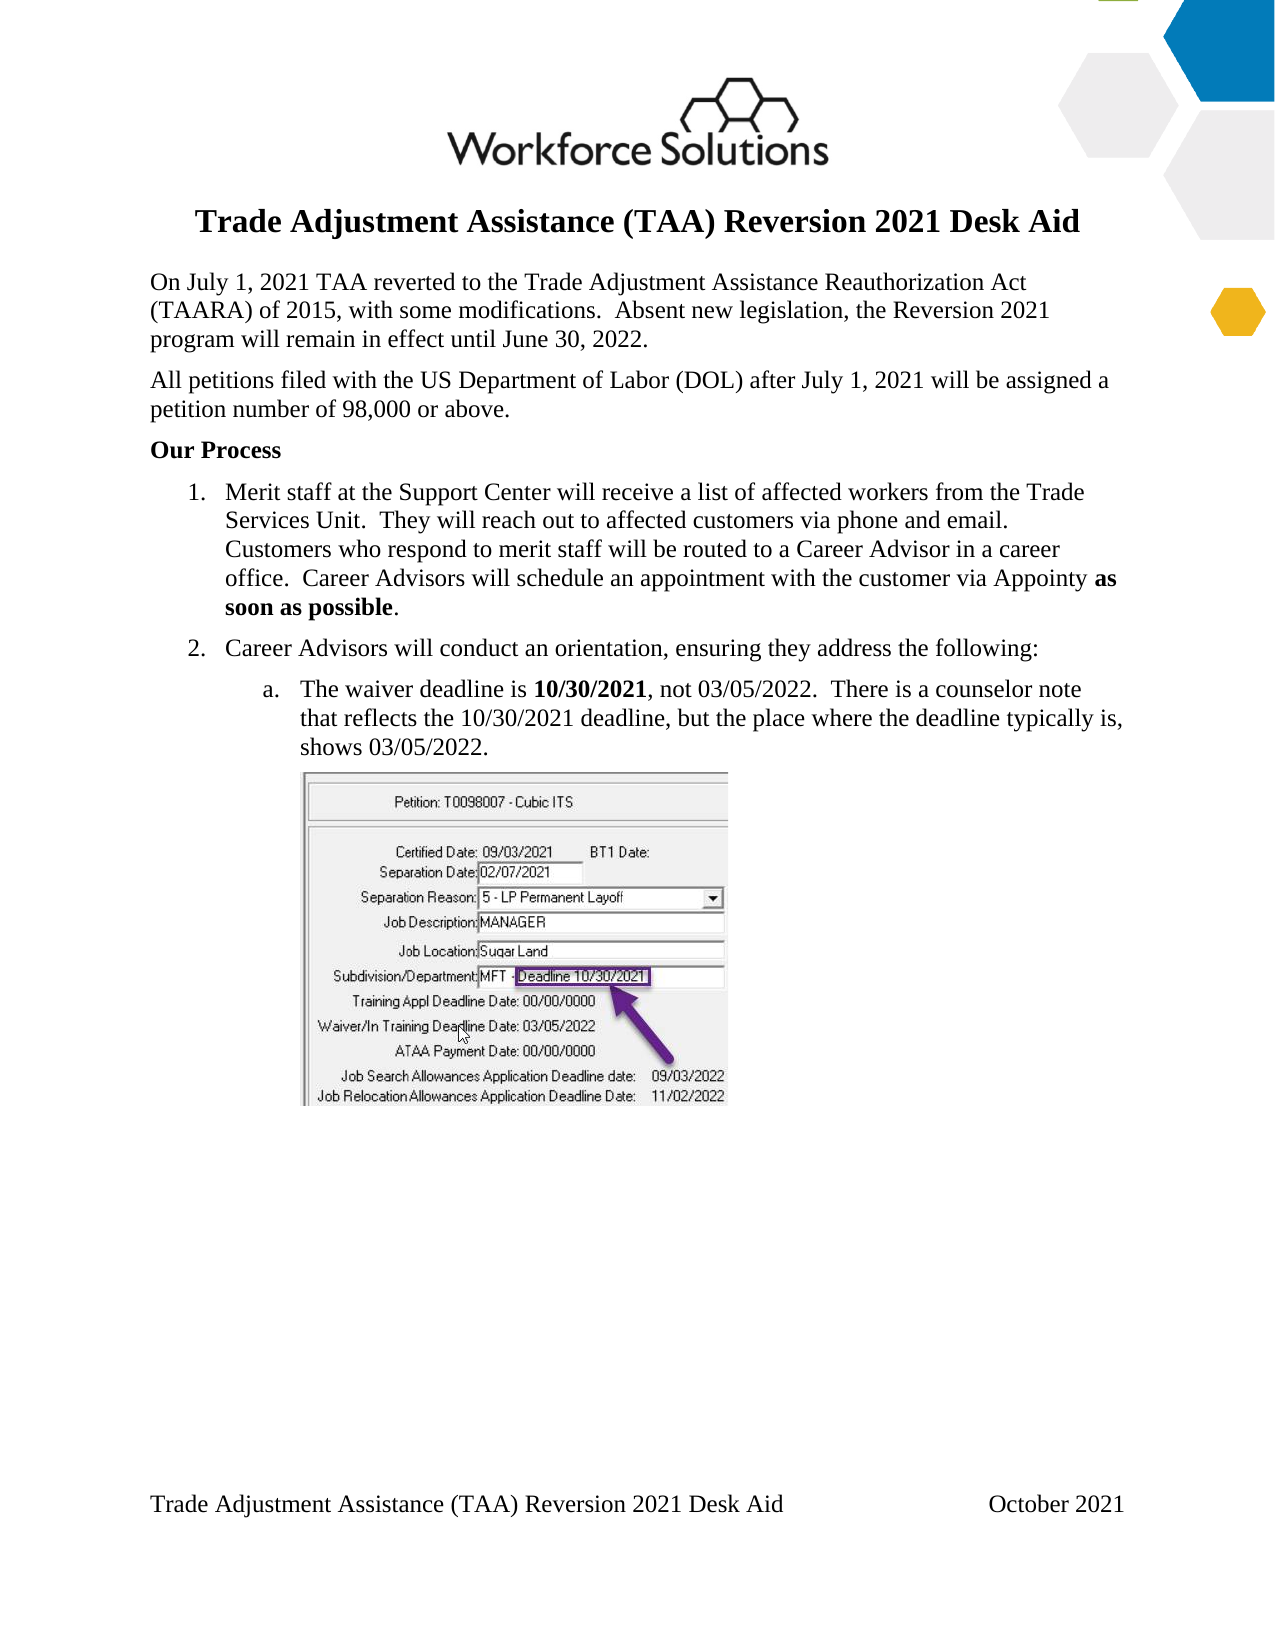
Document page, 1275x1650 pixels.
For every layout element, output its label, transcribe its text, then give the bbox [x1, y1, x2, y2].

text On July 1, 2021 TAA reverted to the Trade Adjustment Assistance Reauthorization Act (TAARA) of 2015, with some modifications. Absent new legislation, the Reversion 2021 program will remain in effect until June 30, 2022. [150, 267, 1125, 353]
list The waiver deadline is 10/30/2021, not 03/05/2022. There is a counselor note that reflects the 10/30/2021 deadline, but the place where the deadline typically is, shows 03/05/2022. [262, 674, 1125, 760]
text Trade Adjustment Assistance (TAA) Reversion 2021 Desk Aid [150, 167, 1057, 240]
text All petitions filed with the US Department of Labor (DOL) after July 1, 2021 will be assigned a petition number of 98,000 or above. [150, 365, 1125, 423]
picture [443, 75, 833, 168]
list Career Advisors will conduct an orientation, ensuring they address the following: [187, 633, 1125, 662]
picture [300, 772, 729, 1106]
picture [1057, 0, 1275, 336]
list Merit staff at the Support Center will receive a list of affected workers from the Trade Services Unit. They will reach out to affected customers via phone and email. Customers who respond to merit staff will be routed to a Career Advisor in a career office. Career Advisors will schedule an appointment with the customer via Appointy as soon as possible. [187, 477, 1125, 620]
text Our Process [150, 435, 1125, 464]
